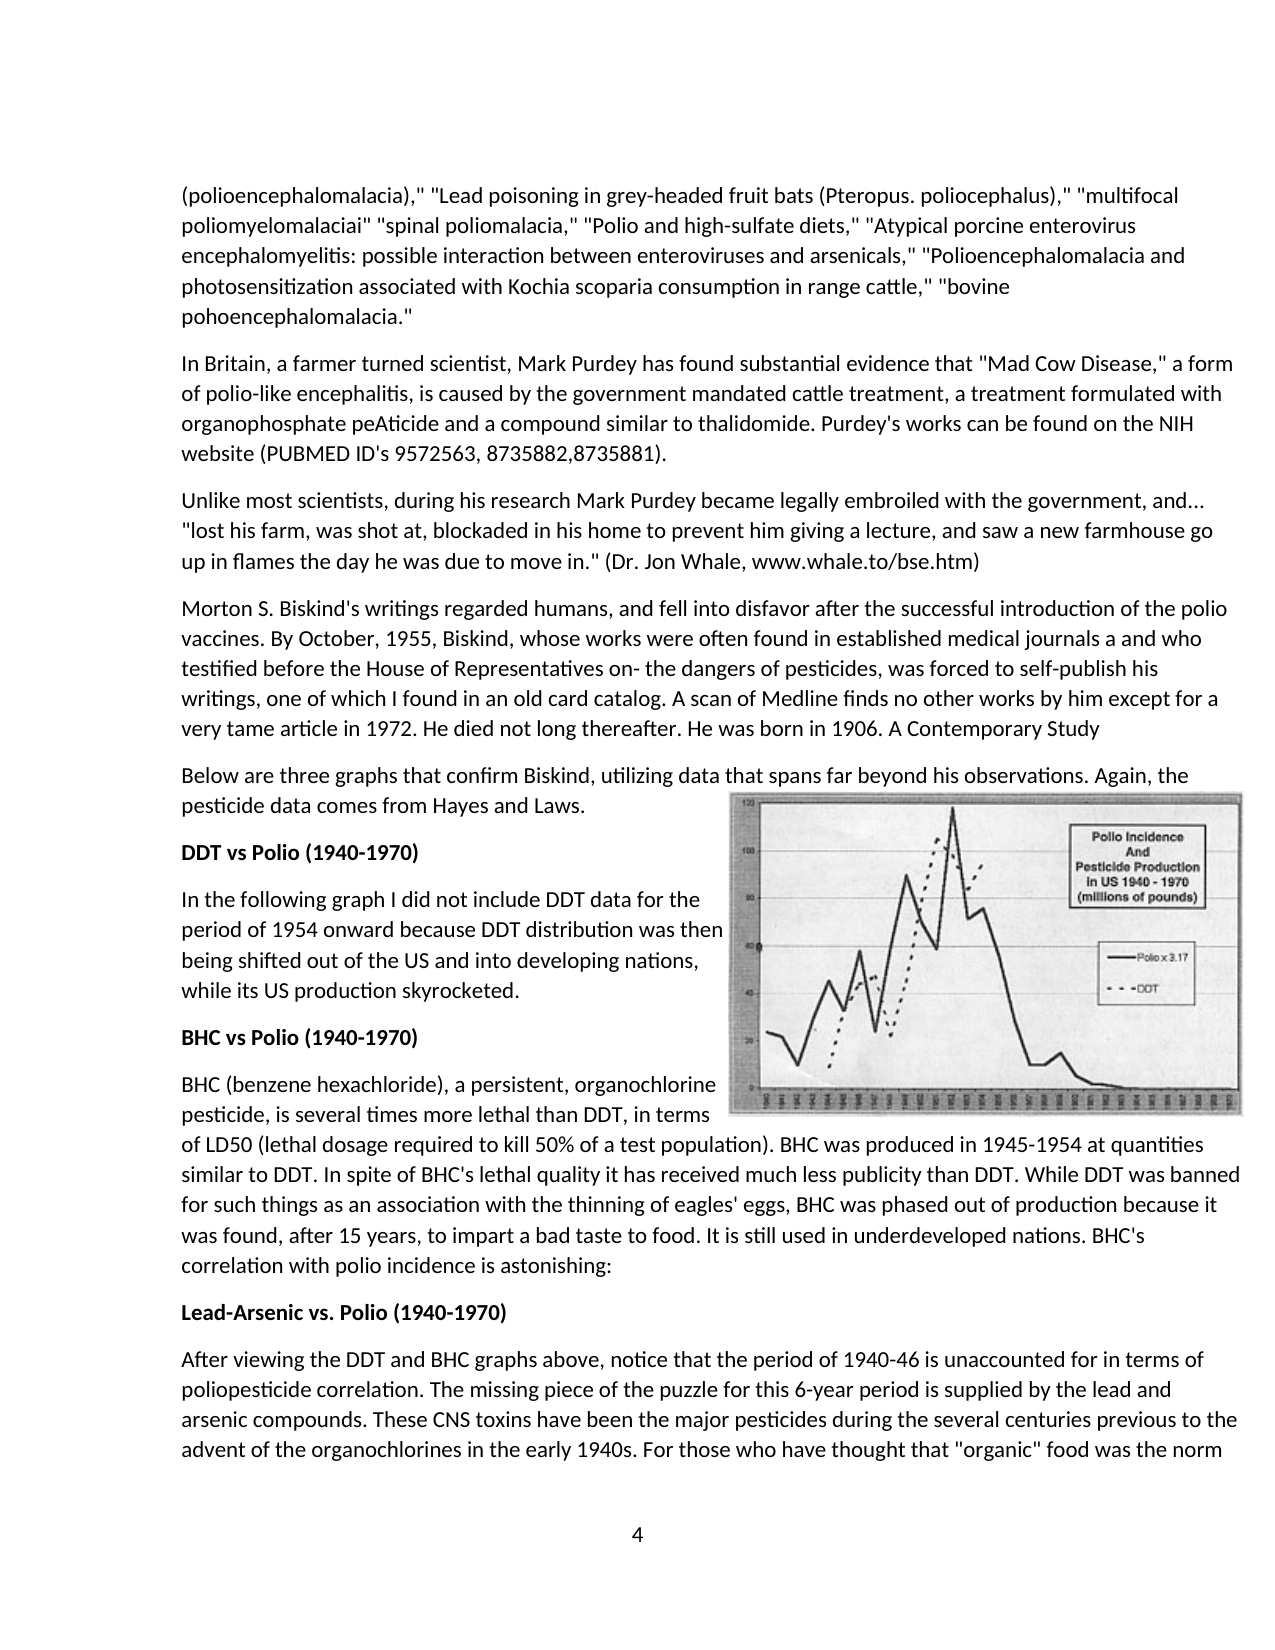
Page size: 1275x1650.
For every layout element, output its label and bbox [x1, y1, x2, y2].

picture [728, 791, 1244, 1117]
table_header [150, 150, 1275, 1495]
